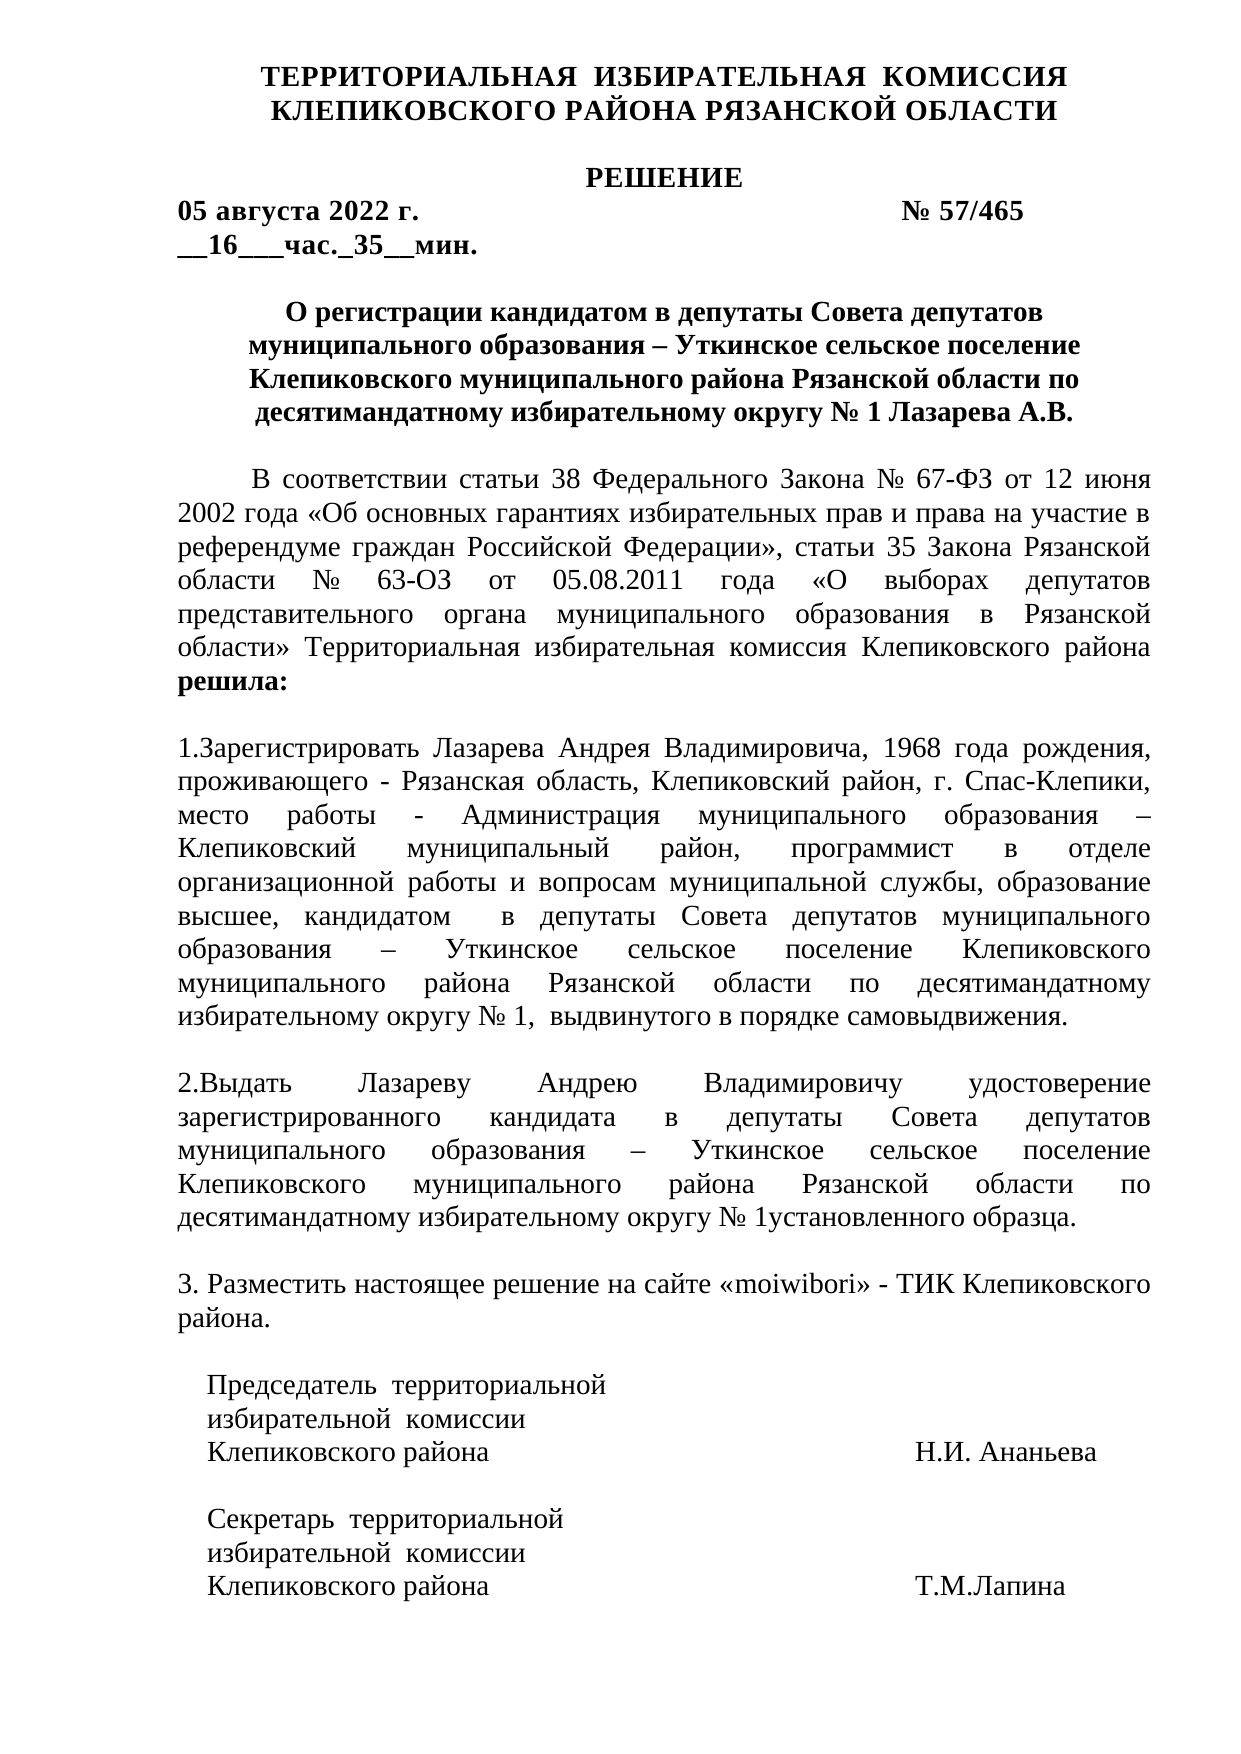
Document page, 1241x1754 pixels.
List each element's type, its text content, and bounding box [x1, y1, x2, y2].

text 2.Выдать Лазареву Андрею Владимировичу удостоверение зарегистрированного кандидата в депутаты Совета депутатов муниципального образования – Уткинское сельское поселение Клепиковского муниципального района Рязанской области по десятимандатному избирательному округу № 1установленного образца. [177, 1065, 1152, 1233]
text РЕШЕНИЕ [177, 160, 1152, 193]
text Клепиковского района Т.М.Лапина [207, 1568, 1152, 1602]
text избирательной комиссии [207, 1535, 1152, 1568]
text Секретарь территориальной [207, 1501, 1152, 1535]
text Клепиковского района Н.И. Ананьева [207, 1434, 1152, 1501]
text Председатель территориальной [177, 1367, 1152, 1401]
text ТЕРРИТОРИАЛЬНАЯ ИЗБИРАТЕЛЬНАЯ КОМИССИЯ [177, 59, 1152, 93]
text 1.Зарегистрировать Лазарева Андрея Владимировича, 1968 года рождения, проживающего - Рязанская область, Клепиковский район, г. Спас-Клепики, место работы - Администрация муниципального образования – Клепиковский муниципальный район, программист в отделе организационной работы и вопросам муниципальной службы, образование высшее, кандидатом в депутаты Совета депутатов муниципального образования – Уткинское сельское поселение Клепиковского муниципального района Рязанской области по десятимандатному избирательному округу № 1, выдвинутого в порядке самовыдвижения. [177, 730, 1152, 1032]
text КЛЕПИКОВСКОГО РАЙОНА РЯЗАНСКОЙ ОБЛАСТИ [177, 93, 1152, 126]
text избирательной комиссии [207, 1401, 1152, 1434]
text В соответствии статьи 38 Федерального Закона № 67-ФЗ от 12 июня 2002 года «Об основных гарантиях избирательных прав и права на участие в референдуме граждан Российской Федерации», статьи 35 Закона Рязанской области № 63-ОЗ от 05.08.2011 года «О выборах депутатов представительного органа муниципального образования в Рязанской области» Территориальная избирательная комиссия Клепиковского района решила: [177, 462, 1152, 696]
text 05 августа 2022 г. № 57/465 [177, 193, 1152, 227]
text О регистрации кандидатом в депутаты Совета депутатов муниципального образования – Уткинское сельское поселение Клепиковского муниципального района Рязанской области по десятимандатному избирательному округу № 1 Лазарева А.В. [177, 294, 1152, 428]
text 3. Разместить настоящее решение на сайте «moiwibori» - ТИК Клепиковского района. [177, 1267, 1152, 1334]
text __16___час._35__мин. [177, 227, 1152, 260]
